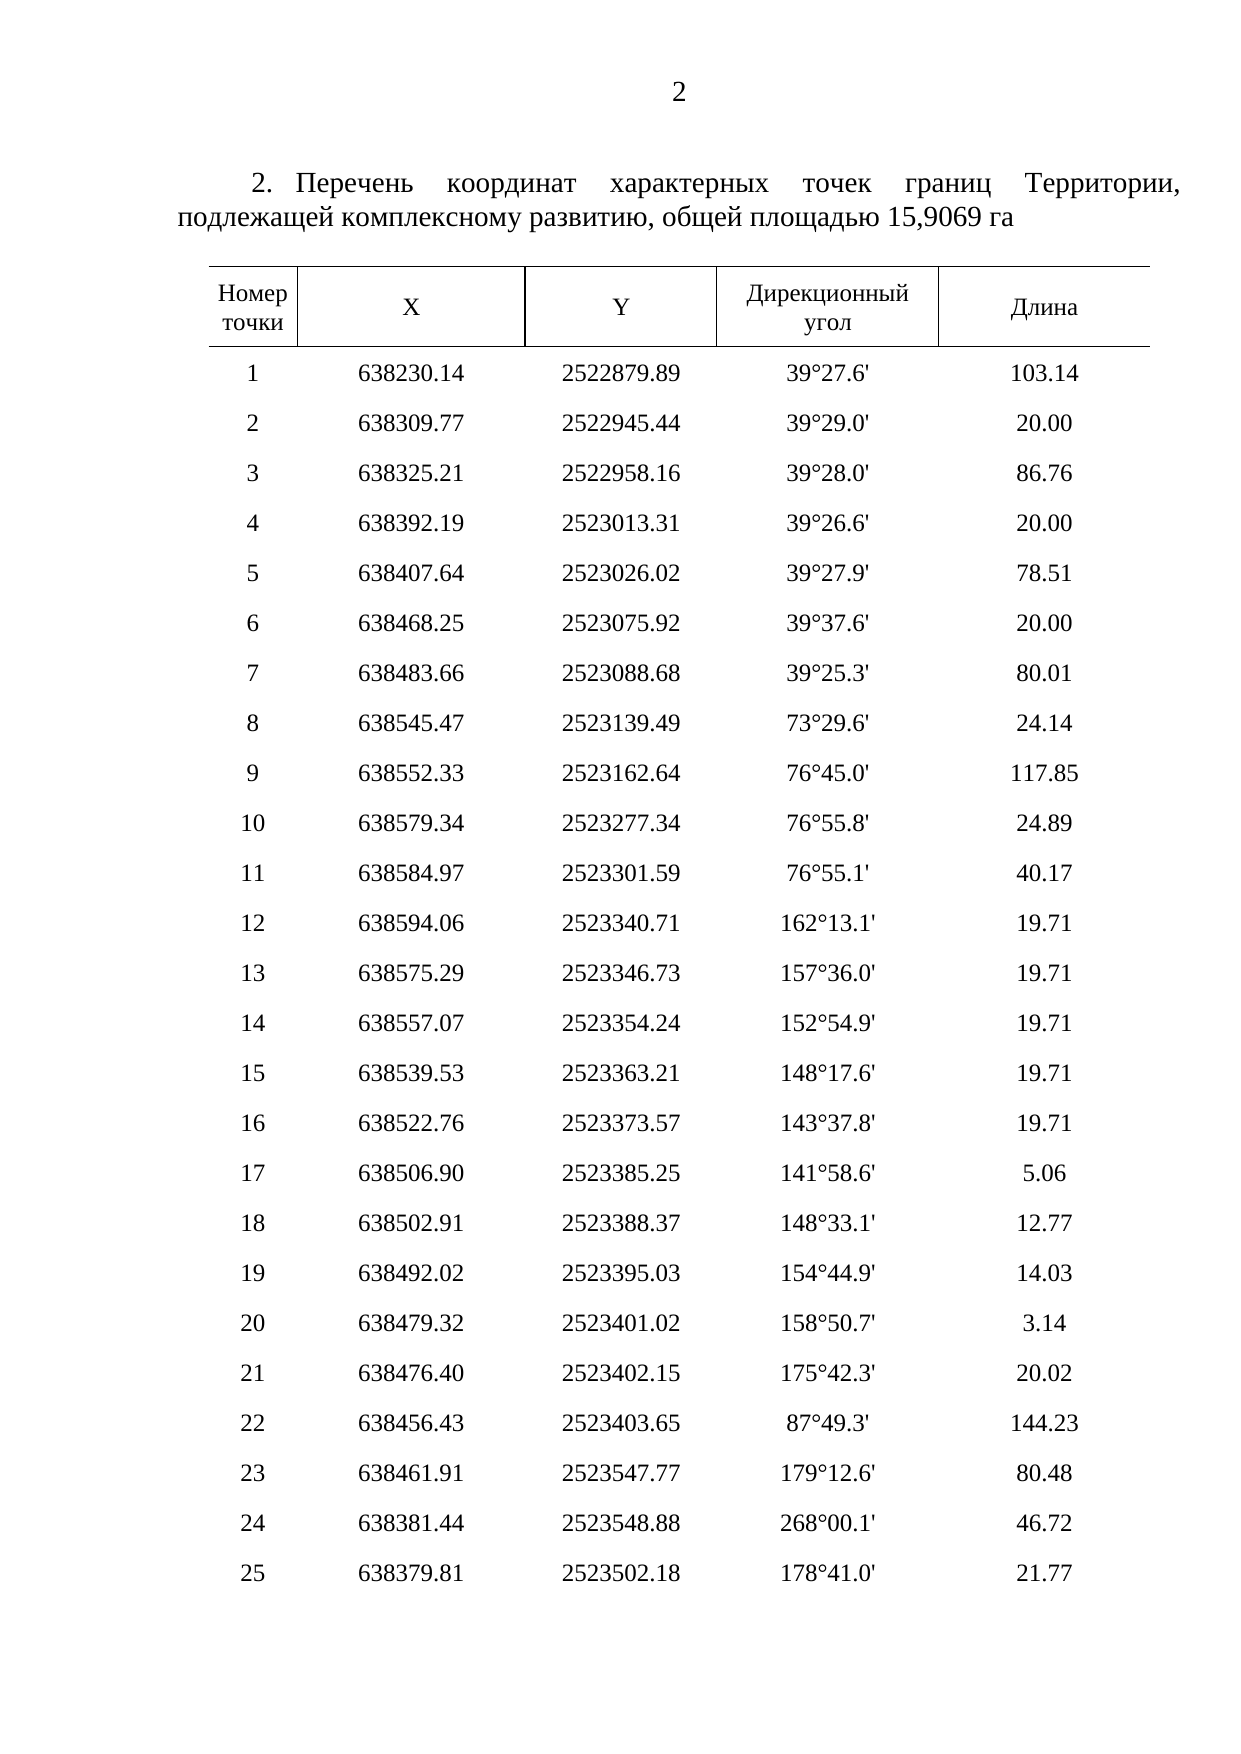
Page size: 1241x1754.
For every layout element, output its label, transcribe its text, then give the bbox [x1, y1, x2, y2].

table_cell 39°27.9' [717, 547, 938, 597]
table_cell 2522879.89 [525, 347, 717, 397]
table_cell 638522.76 [297, 1097, 525, 1147]
table_cell 638492.02 [297, 1247, 525, 1297]
table_cell 638594.06 [297, 897, 525, 947]
table_cell 179°12.6' [717, 1447, 938, 1497]
table_cell 2523402.15 [525, 1347, 717, 1397]
table_cell 2523088.68 [525, 647, 717, 697]
table_cell 2523026.02 [525, 547, 717, 597]
table_cell 154°44.9' [717, 1247, 938, 1297]
text 2. Перечень координат характерных точек границ Территории, подлежащей комплексному развитию, общей площадью 15,9069 га [177, 166, 1181, 233]
table_cell 7 [209, 647, 297, 697]
table_cell 20 [209, 1297, 297, 1347]
table_cell 2523395.03 [525, 1247, 717, 1297]
table_cell 13 [209, 947, 297, 997]
table_cell 12 [209, 897, 297, 947]
table_cell 2523277.34 [525, 797, 717, 847]
table_cell 2 [209, 397, 297, 447]
table_cell 2523301.59 [525, 847, 717, 897]
table_header Y [526, 267, 716, 346]
table_cell 80.48 [939, 1447, 1150, 1497]
table_cell 14 [209, 997, 297, 1047]
table_cell 14.03 [939, 1247, 1150, 1297]
table_cell 638476.40 [297, 1347, 525, 1397]
table_cell 19.71 [939, 897, 1150, 947]
table_cell 22 [209, 1397, 297, 1447]
table_cell 39°27.6' [717, 347, 938, 397]
table_cell 3 [209, 447, 297, 497]
table_header X [298, 267, 524, 346]
table_cell 6 [209, 597, 297, 647]
table_cell 157°36.0' [717, 947, 938, 997]
table_cell 5.06 [939, 1147, 1150, 1197]
table_cell 2523548.88 [525, 1497, 717, 1547]
table_cell 8 [209, 697, 297, 747]
table_cell 24.14 [939, 697, 1150, 747]
table_cell 10 [209, 797, 297, 847]
table_cell 144.23 [939, 1397, 1150, 1447]
table_cell 2523363.21 [525, 1047, 717, 1097]
table_cell 24 [209, 1497, 297, 1547]
table_cell 76°55.1' [717, 847, 938, 897]
table_cell 268°00.1' [717, 1497, 938, 1547]
table_cell 23 [209, 1447, 297, 1497]
table_cell 152°54.9' [717, 997, 938, 1047]
table_cell 2522945.44 [525, 397, 717, 447]
table_cell 638584.97 [297, 847, 525, 897]
table_cell 2523075.92 [525, 597, 717, 647]
table_cell 638502.91 [297, 1197, 525, 1247]
table_cell 638379.81 [297, 1547, 525, 1597]
table_cell 638483.66 [297, 647, 525, 697]
table_cell 20.00 [939, 497, 1150, 547]
table_cell 80.01 [939, 647, 1150, 697]
table_cell 638506.90 [297, 1147, 525, 1197]
table_cell 2523502.18 [525, 1547, 717, 1597]
table_cell 638461.91 [297, 1447, 525, 1497]
table_cell 143°37.8' [717, 1097, 938, 1147]
table_cell 175°42.3' [717, 1347, 938, 1397]
table_cell 638456.43 [297, 1397, 525, 1447]
table_cell 2523547.77 [525, 1447, 717, 1497]
table_cell 39°29.0' [717, 397, 938, 447]
table_cell 39°25.3' [717, 647, 938, 697]
table_cell 4 [209, 497, 297, 547]
table_cell 18 [209, 1197, 297, 1247]
table_cell 638392.19 [297, 497, 525, 547]
table_cell 19.71 [939, 1097, 1150, 1147]
table_cell 3.14 [939, 1297, 1150, 1347]
table_cell 46.72 [939, 1497, 1150, 1547]
table_cell 178°41.0' [717, 1547, 938, 1597]
table_cell 12.77 [939, 1197, 1150, 1247]
table_cell 87°49.3' [717, 1397, 938, 1447]
table_cell 78.51 [939, 547, 1150, 597]
table_cell 638575.29 [297, 947, 525, 997]
table_cell 24.89 [939, 797, 1150, 847]
table_header Дирекционный угол [717, 267, 938, 346]
table_cell 162°13.1' [717, 897, 938, 947]
table_cell 2523346.73 [525, 947, 717, 997]
table_cell 21 [209, 1347, 297, 1397]
table_cell 638552.33 [297, 747, 525, 797]
table_cell 103.14 [939, 347, 1150, 397]
table_cell 638545.47 [297, 697, 525, 747]
table_cell 638230.14 [297, 347, 525, 397]
table_cell 19 [209, 1247, 297, 1297]
table_cell 19.71 [939, 997, 1150, 1047]
table_cell 638325.21 [297, 447, 525, 497]
table_cell 2523373.57 [525, 1097, 717, 1147]
table_cell 638579.34 [297, 797, 525, 847]
table_cell 25 [209, 1547, 297, 1597]
table_cell 638479.32 [297, 1297, 525, 1347]
table_cell 2523162.64 [525, 747, 717, 797]
table_cell 40.17 [939, 847, 1150, 897]
table_cell 20.00 [939, 597, 1150, 647]
table_cell 1 [209, 347, 297, 397]
table_cell 39°28.0' [717, 447, 938, 497]
table_header Номер точки [209, 267, 297, 346]
table_cell 638309.77 [297, 397, 525, 447]
table_cell 20.02 [939, 1347, 1150, 1397]
table_cell 2523354.24 [525, 997, 717, 1047]
table_cell 2523139.49 [525, 697, 717, 747]
table_cell 5 [209, 547, 297, 597]
table_cell 21.77 [939, 1547, 1150, 1597]
table_header Длина [939, 267, 1150, 346]
table_cell 9 [209, 747, 297, 797]
table_cell 148°17.6' [717, 1047, 938, 1097]
table_cell 638381.44 [297, 1497, 525, 1547]
table_cell 117.85 [939, 747, 1150, 797]
table_cell 638557.07 [297, 997, 525, 1047]
table_cell 76°45.0' [717, 747, 938, 797]
table_cell 76°55.8' [717, 797, 938, 847]
table_cell 2523401.02 [525, 1297, 717, 1347]
table_cell 158°50.7' [717, 1297, 938, 1347]
table_cell 638407.64 [297, 547, 525, 597]
table_cell 638539.53 [297, 1047, 525, 1097]
table_cell 2523340.71 [525, 897, 717, 947]
table_cell 141°58.6' [717, 1147, 938, 1197]
table_cell 20.00 [939, 397, 1150, 447]
table_cell 15 [209, 1047, 297, 1097]
table_cell 19.71 [939, 947, 1150, 997]
table_cell 2523388.37 [525, 1197, 717, 1247]
table_cell 148°33.1' [717, 1197, 938, 1247]
table_cell 73°29.6' [717, 697, 938, 747]
table_cell 2523013.31 [525, 497, 717, 547]
table_cell 2523385.25 [525, 1147, 717, 1197]
table_cell 86.76 [939, 447, 1150, 497]
table_cell 638468.25 [297, 597, 525, 647]
table_cell 11 [209, 847, 297, 897]
table_cell 19.71 [939, 1047, 1150, 1097]
table_cell 17 [209, 1147, 297, 1197]
table_cell 16 [209, 1097, 297, 1147]
table_cell 39°37.6' [717, 597, 938, 647]
table_cell 2523403.65 [525, 1397, 717, 1447]
table_cell 39°26.6' [717, 497, 938, 547]
table_cell 2522958.16 [525, 447, 717, 497]
